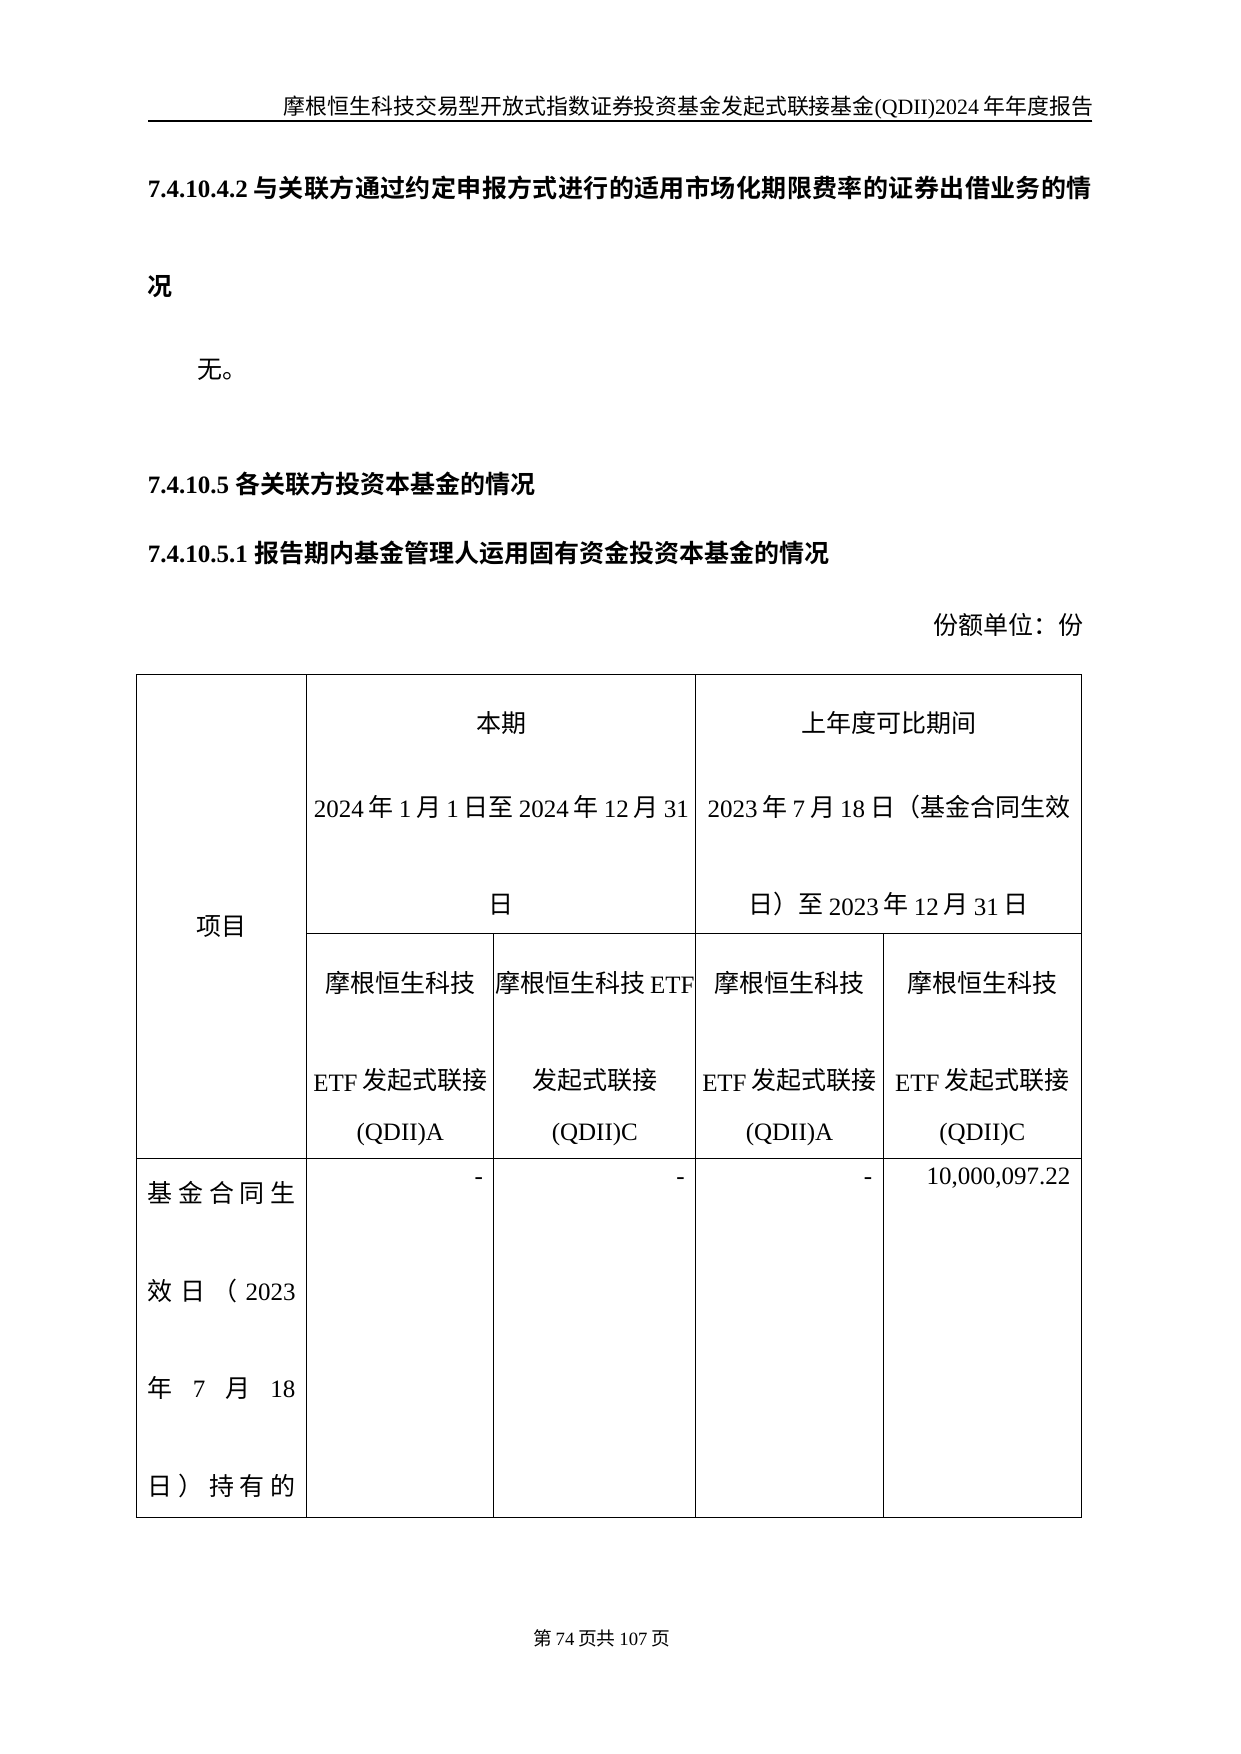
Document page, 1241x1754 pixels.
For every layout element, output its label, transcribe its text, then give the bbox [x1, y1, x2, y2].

text 7.4.10.5 各关联方投资本基金的情况 [148, 451, 1092, 516]
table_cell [137, 1159, 306, 1517]
table_header 上年度可比期间 2023年7月18日（基金合同生效日）至2023年12月31日 [696, 675, 1081, 933]
table_header 项目 [137, 675, 306, 1158]
table_cell - [307, 1159, 493, 1517]
table_cell - [696, 1159, 883, 1517]
text 无。 [148, 335, 1092, 400]
text 7.4.10.4.2与关联方通过约定申报方式进行的适用市场化期限费率的证券出借业务的情况 [148, 154, 1092, 317]
text 份额单位：份 [149, 591, 1083, 656]
text 7.4.10.5.1 报告期内基金管理人运用固有资金投资本基金的情况 [148, 534, 1092, 570]
table_cell - [494, 1159, 695, 1517]
table_cell 摩根恒生科技ETF发起式联接(QDII)C [494, 934, 695, 1158]
table_cell 10,000,097.22 [884, 1159, 1081, 1517]
table_cell 摩根恒生科技ETF发起式联接(QDII)A [696, 934, 883, 1158]
table_header 本期 2024年1月1日至2024年12月31日 [307, 675, 695, 933]
table_cell 摩根恒生科技ETF发起式联接(QDII)A [307, 934, 493, 1158]
table_cell 摩根恒生科技ETF发起式联接(QDII)C [884, 934, 1081, 1158]
